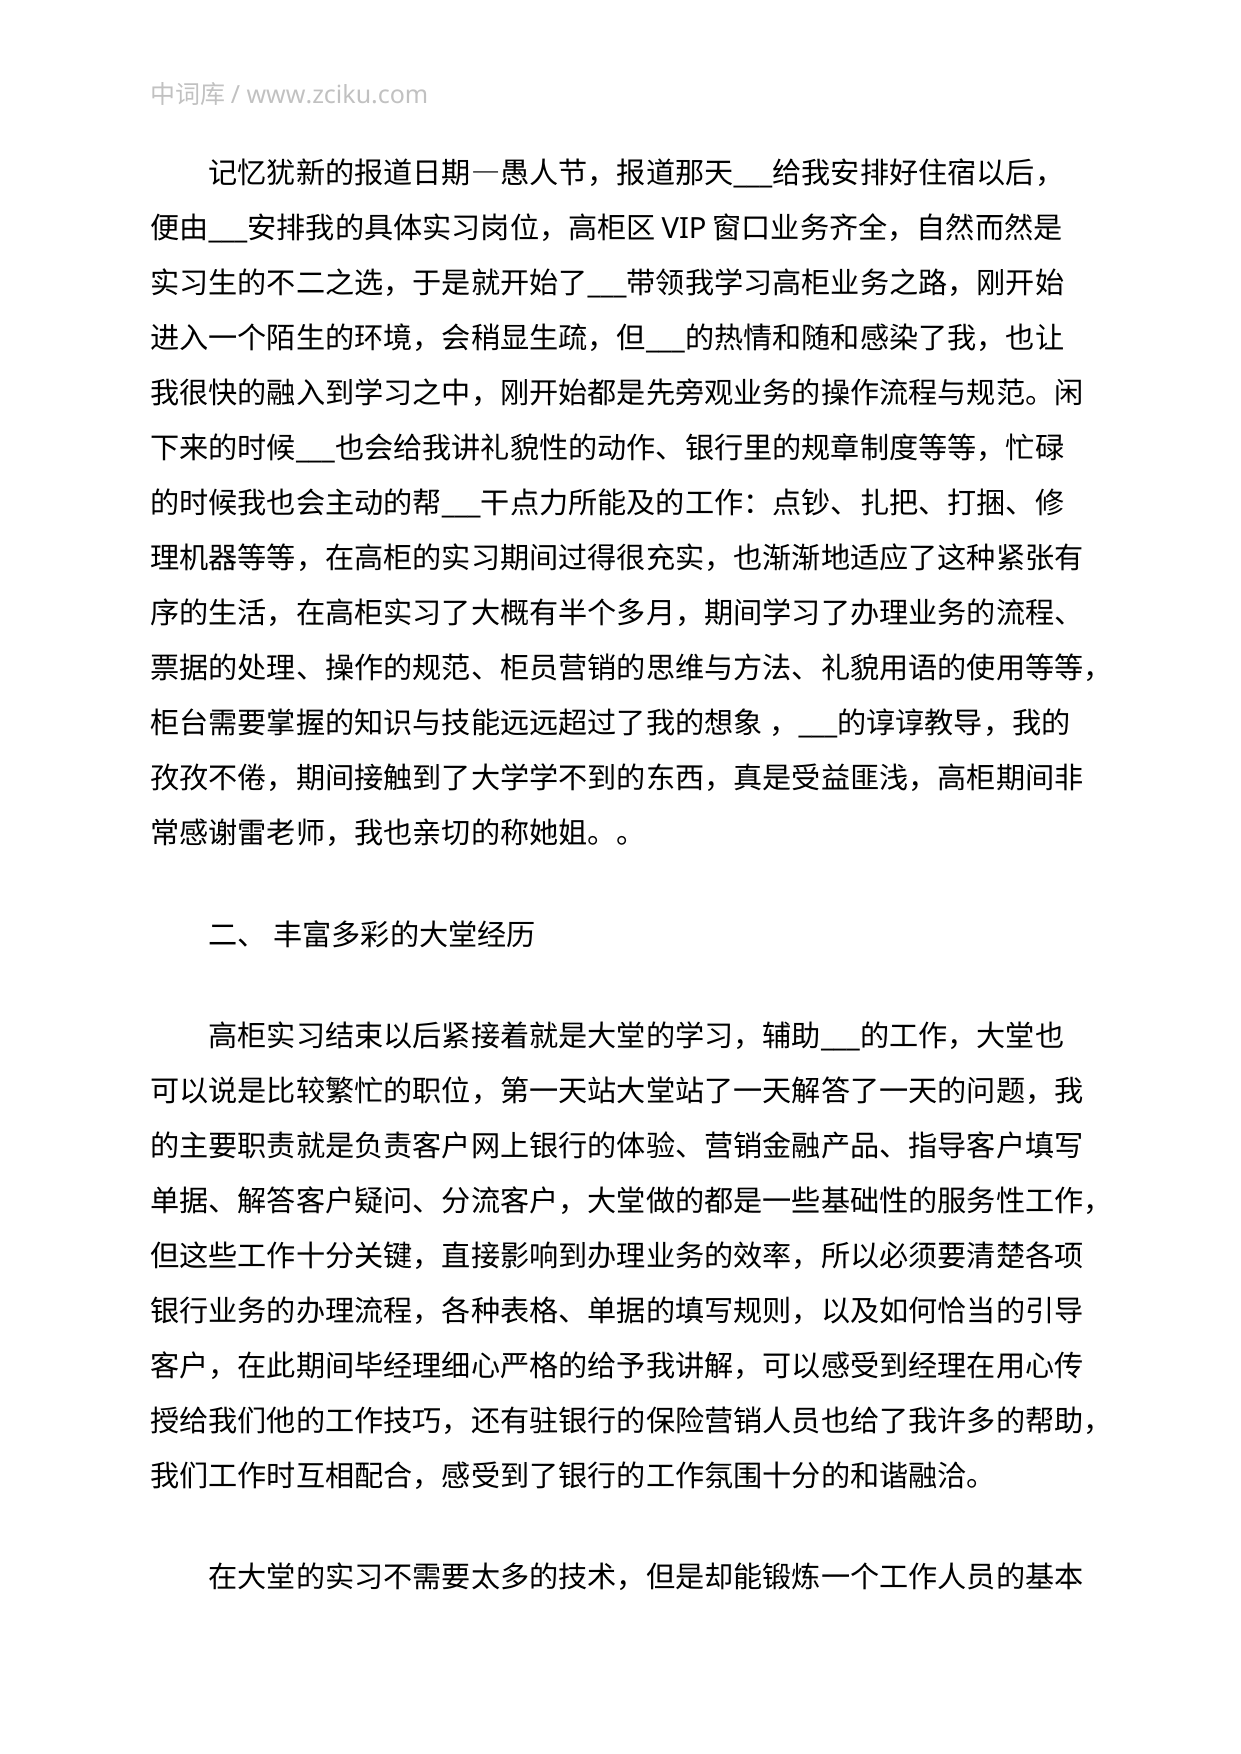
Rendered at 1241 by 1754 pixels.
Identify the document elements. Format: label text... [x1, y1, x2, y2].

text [150, 1554, 1090, 1596]
text 高柜实习结束以后紧接着就是大堂的学习，辅助___的工作，大堂也可以说是比较繁忙的职位，第一天站大堂站了一天解答了一天的问题，我的主要职责就是负责客户网上银行的体验、营销金融产品、指导客户填写单据、解答客户疑问、分流客户，大堂做的都是一些基础性的服务性工作，但这些工作十分关键，直接影响到办理业务的效率，所以必须要清楚各项银行业务的办理流程，各种表格、单据的填写规则，以及如何恰当的引导客户，在此期间毕经理细心严格的给予我讲解，可以感受到经理在用心传授给我们他的工作技巧，还有驻银行的保险营销人员也给了我许多的帮助，我们工作时互相配合，感受到了银行的工作氛围十分的和谐融洽。 [150, 1013, 1090, 1494]
text 记忆犹新的报道日期—愚人节，报道那天___给我安排好住宿以后，便由___安排我的具体实习岗位，高柜区VIP窗口业务齐全，自然而然是实习生的不二之选，于是就开始了___带领我学习高柜业务之路，刚开始进入一个陌生的环境，会稍显生疏，但___的热情和随和感染了我，也让我很快的融入到学习之中，刚开始都是先旁观业务的操作流程与规范。闲下来的时候___也会给我讲礼貌性的动作、银行里的规章制度等等，忙碌的时候我也会主动的帮___干点力所能及的工作：点钞、扎把、打捆、修理机器等等，在高柜的实习期间过得很充实，也渐渐地适应了这种紧张有序的生活，在高柜实习了大概有半个多月，期间学习了办理业务的流程、票据的处理、操作的规范、柜员营销的思维与方法、礼貌用语的使用等等，柜台需要掌握的知识与技能远远超过了我的想象 ，___的谆谆教导，我的孜孜不倦，期间接触到了大学学不到的东西，真是受益匪浅，高柜期间非常感谢雷老师，我也亲切的称她姐。。 [150, 150, 1090, 852]
text 二、 丰富多彩的大堂经历 [150, 911, 1090, 953]
